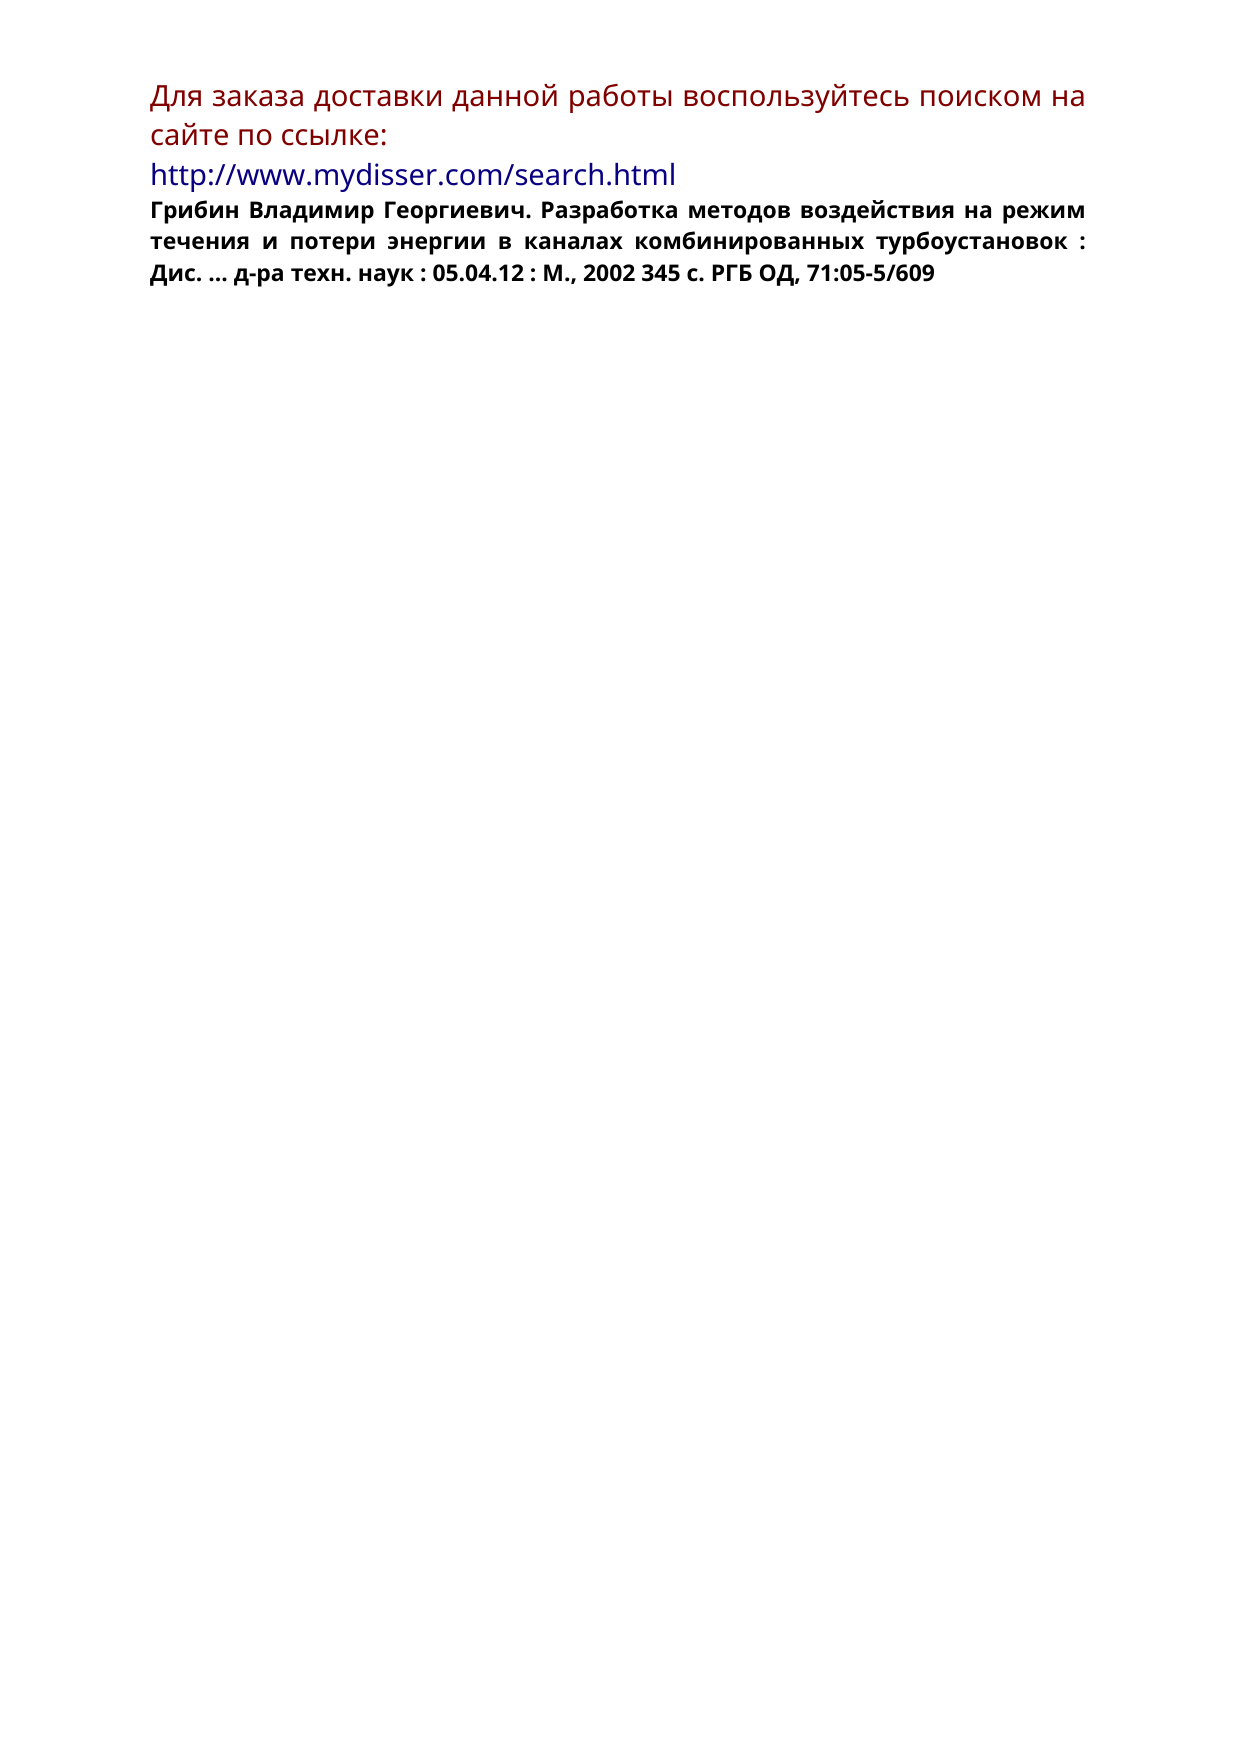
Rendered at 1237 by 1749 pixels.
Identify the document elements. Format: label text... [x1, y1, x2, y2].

text Грибин Владимир Георгиевич. Разработка методов воздействия на режим течения и потери энергии в каналах комбинированных турбоустановок : Дис. ... д-ра техн. наук : 05.04.12 : М., 2002 345 c. РГБ ОД, 71:05-5/609 [150, 194, 1086, 288]
